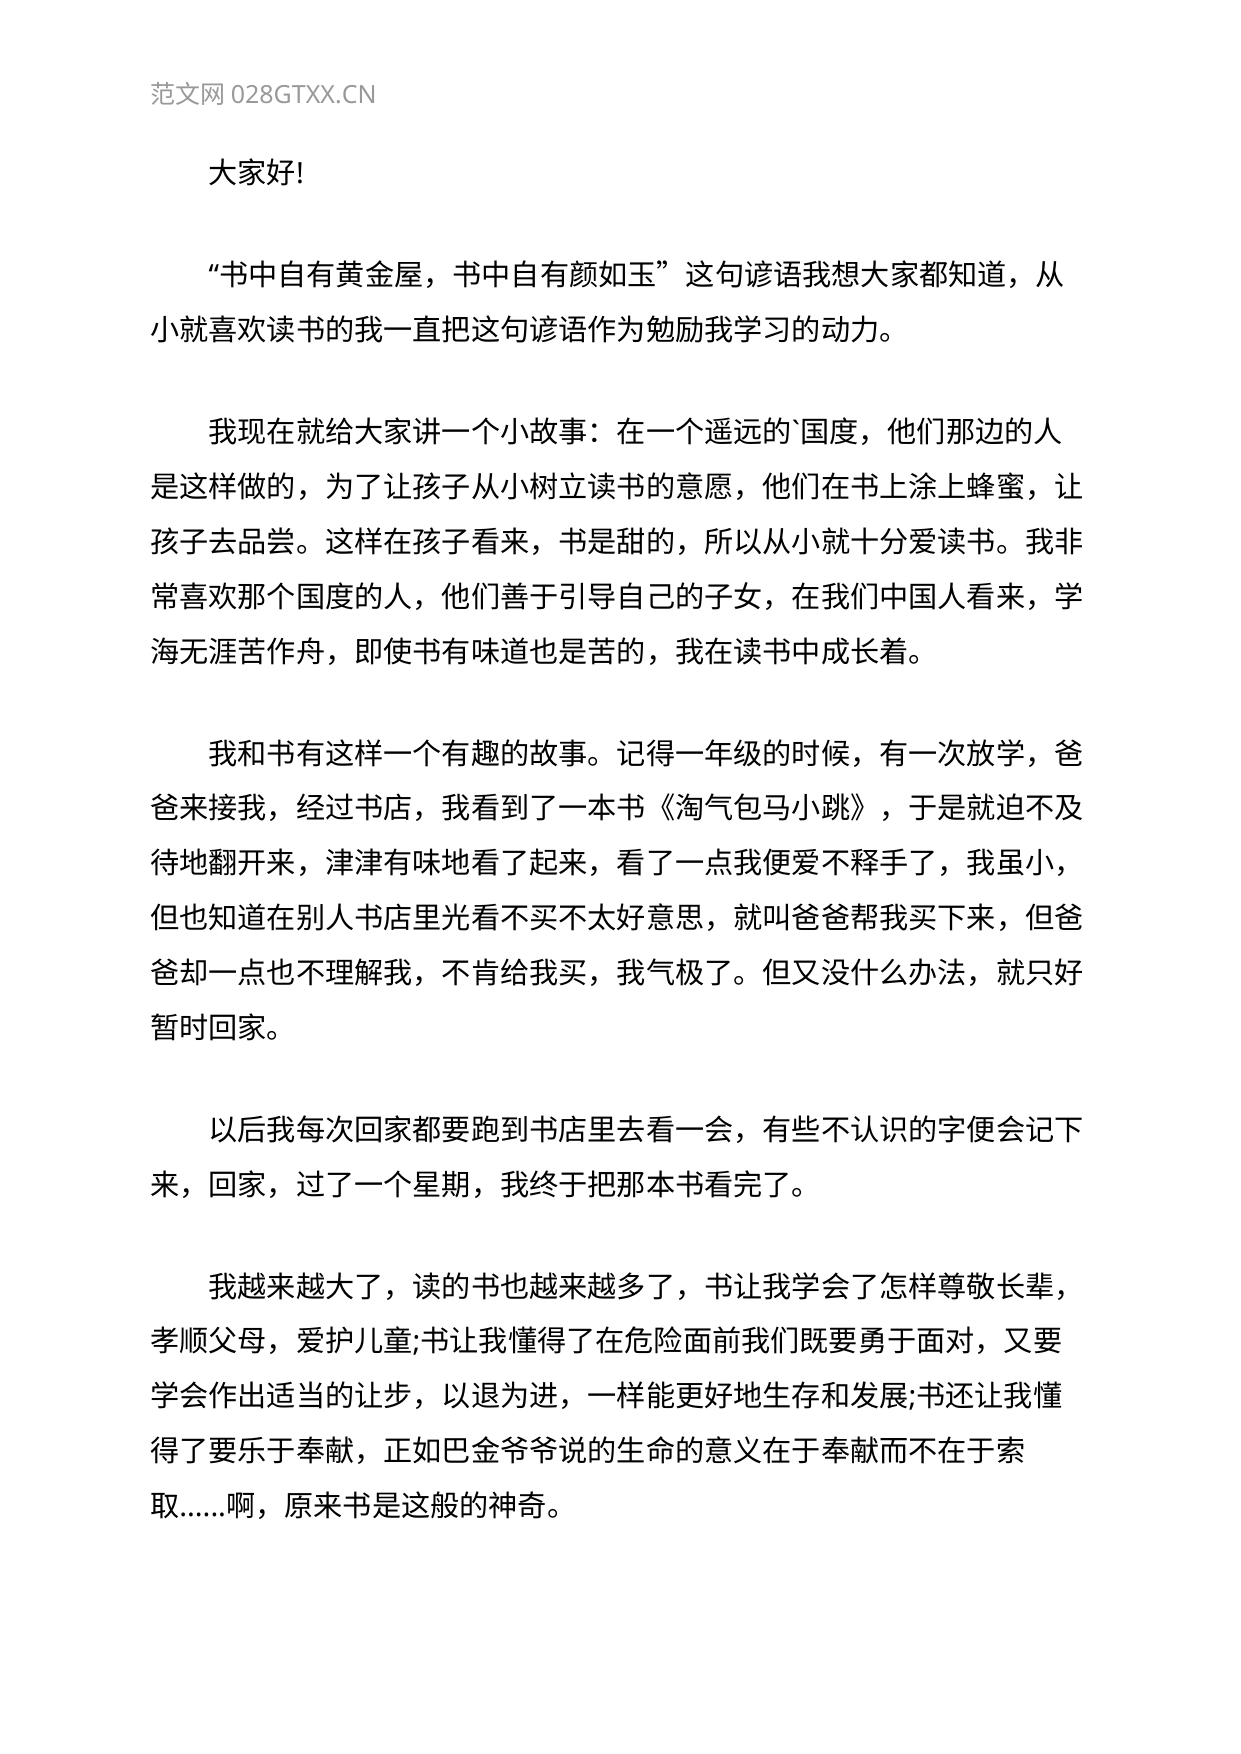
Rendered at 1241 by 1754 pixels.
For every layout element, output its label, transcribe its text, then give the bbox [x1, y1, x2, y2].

text 我越来越大了，读的书也越来越多了，书让我学会了怎样尊敬长辈，孝顺父母，爱护儿童;书让我懂得了在危险面前我们既要勇于面对，又要学会作出适当的让步，以退为进，一样能更好地生存和发展;书还让我懂得了要乐于奉献，正如巴金爷爷说的生命的意义在于奉献而不在于索取......啊，原来书是这般的神奇。 [150, 1263, 1090, 1525]
text 以后我每次回家都要跑到书店里去看一会，有些不认识的字便会记下来，回家，过了一个星期，我终于把那本书看完了。 [150, 1106, 1090, 1204]
text 我现在就给大家讲一个小故事：在一个遥远的`国度，他们那边的人是这样做的，为了让孩子从小树立读书的意愿，他们在书上涂上蜂蜜，让孩子去品尝。这样在孩子看来，书是甜的，所以从小就十分爱读书。我非常喜欢那个国度的人，他们善于引导自己的子女，在我们中国人看来，学海无涯苦作舟，即使书有味道也是苦的，我在读书中成长着。 [150, 409, 1090, 671]
text 大家好! [150, 150, 1090, 192]
text “书中自有黄金屋，书中自有颜如玉”这句谚语我想大家都知道，从小就喜欢读书的我一直把这句谚语作为勉励我学习的动力。 [150, 252, 1090, 349]
text 我和书有这样一个有趣的故事。记得一年级的时候，有一次放学，爸爸来接我，经过书店，我看到了一本书《淘气包马小跳》，于是就迫不及待地翻开来，津津有味地看了起来，看了一点我便爱不释手了，我虽小，但也知道在别人书店里光看不买不太好意思，就叫爸爸帮我买下来，但爸爸却一点也不理解我，不肯给我买，我气极了。但又没什么办法，就只好暂时回家。 [150, 730, 1090, 1047]
